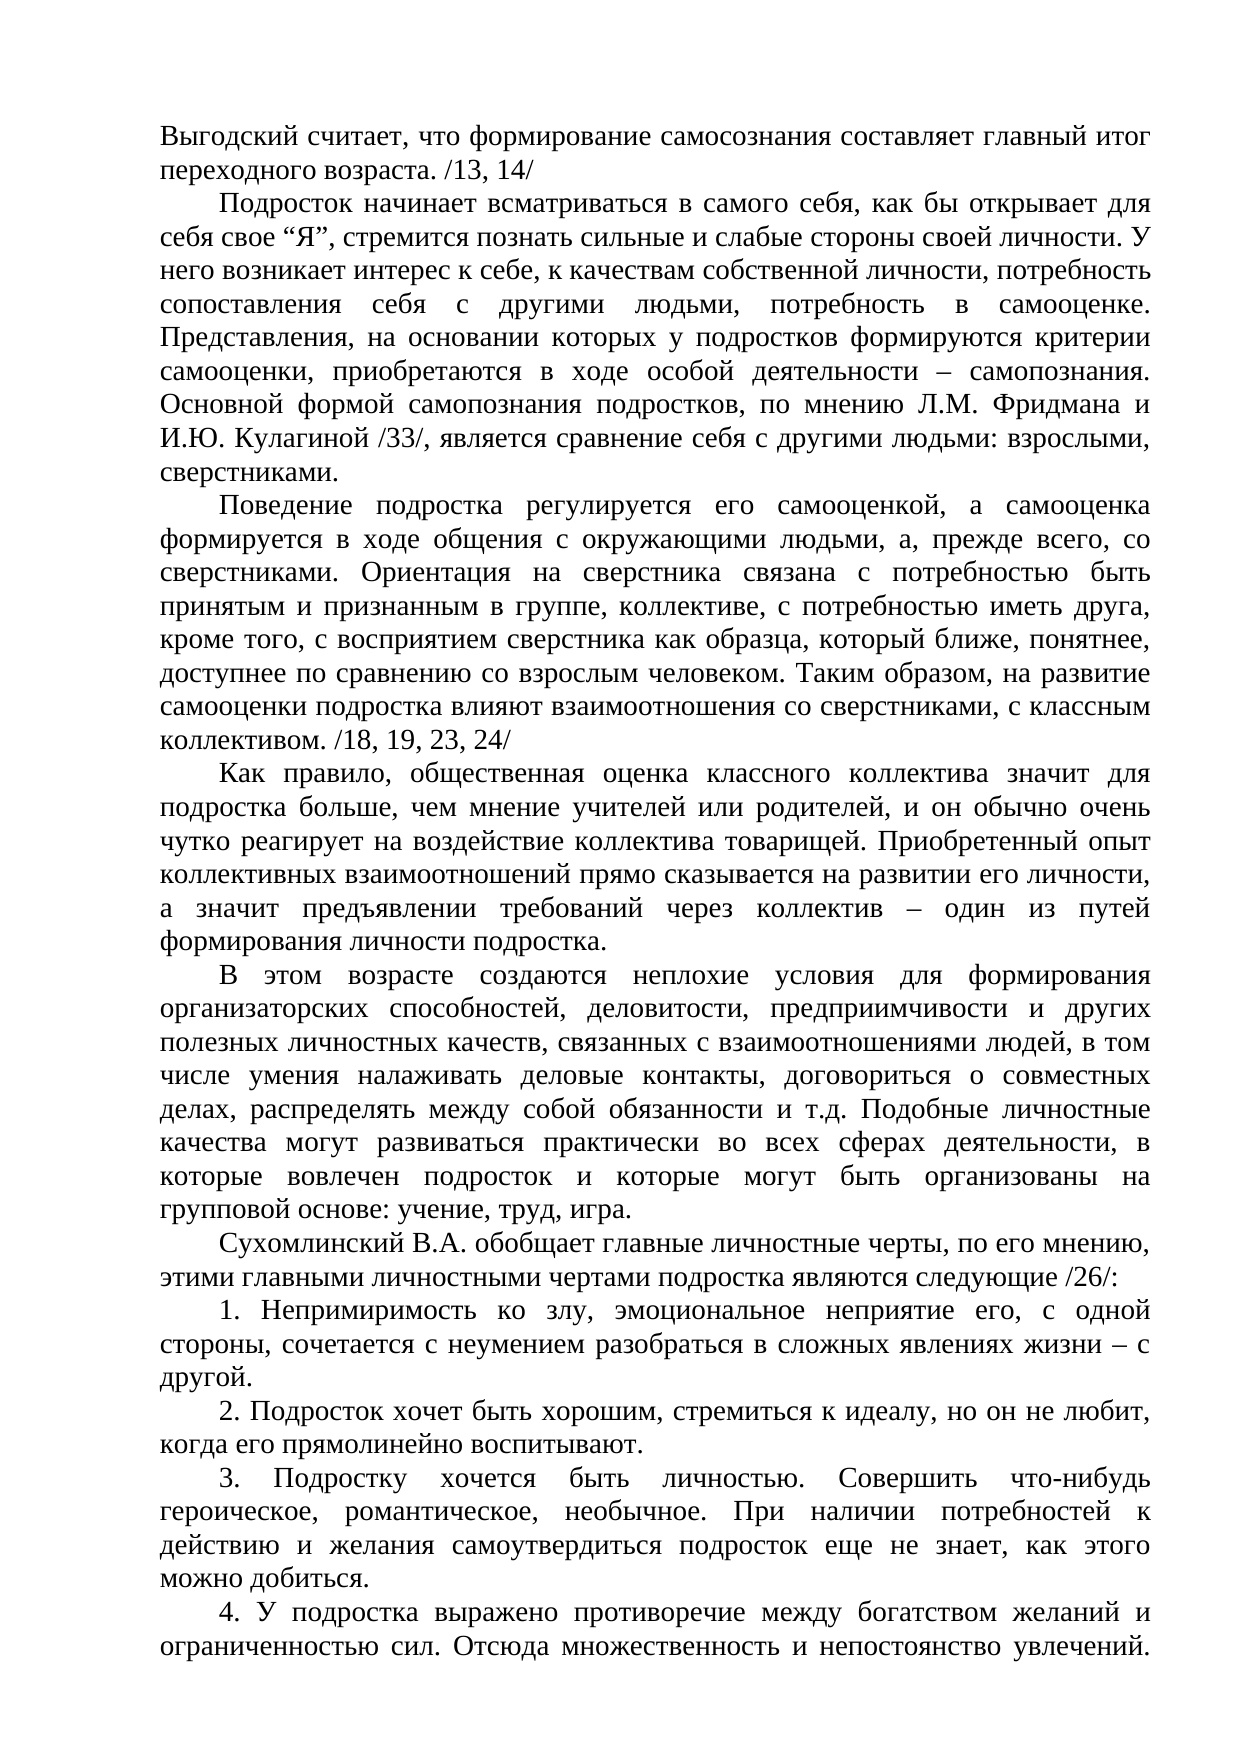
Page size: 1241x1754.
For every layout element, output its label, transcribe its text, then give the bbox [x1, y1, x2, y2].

text Поведение подростка регулируется его самооценкой, а самооценка формируется в ходе общения с окружающими людьми, а, прежде всего, со сверстниками. Ориентация на сверстника связана с потребностью быть принятым и признанным в группе, коллективе, с потребностью иметь друга, кроме того, с восприятием сверстника как образца, который ближе, понятнее, доступнее по сравнению со взрослым человеком. Таким образом, на развитие самооценки подростка влияют взаимоотношения со сверстниками, с классным коллективом. /18, 19, 23, 24/ [159, 487, 1152, 756]
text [159, 1594, 1152, 1661]
text 2. Подросток хочет быть хорошим, стремиться к идеалу, но он не любит, когда его прямолинейно воспитывают. [159, 1393, 1152, 1460]
text Как правило, общественная оценка классного коллектива значит для подростка больше, чем мнение учителей или родителей, и он обычно очень чутко реагирует на воздействие коллектива товарищей. Приобретенный опыт коллективных взаимоотношений прямо сказывается на развитии его личности, а значит предъявлении требований через коллектив – один из путей формирования личности подростка. [159, 756, 1152, 957]
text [159, 118, 1152, 185]
text Сухомлинский В.А. обобщает главные личностные черты, по его мнению, этими главными личностными чертами подростка являются следующие /26/: [159, 1225, 1152, 1292]
text Подросток начинает всматриваться в самого себя, как бы открывает для себя свое “Я”, стремится познать сильные и слабые стороны своей личности. У него возникает интерес к себе, к качествам собственной личности, потребность сопоставления себя с другими людьми, потребность в самооценке. Представления, на основании которых у подростков формируются критерии самооценки, приобретаются в ходе особой деятельности – самопознания. Основной формой самопознания подростков, по мнению Л.М. Фридмана и И.Ю. Кулагиной /33/, является сравнение себя с другими людьми: взрослыми, сверстниками. [159, 185, 1152, 487]
text 1. Непримиримость ко злу, эмоциональное неприятие его, с одной стороны, сочетается с неумением разобраться в сложных явлениях жизни – с другой. [159, 1292, 1152, 1393]
text В этом возрасте создаются неплохие условия для формирования организаторских способностей, деловитости, предприимчивости и других полезных личностных качеств, связанных с взаимоотношениями людей, в том числе умения налаживать деловые контакты, договориться о совместных делах, распределять между собой обязанности и т.д. Подобные личностные качества могут развиваться практически во всех сферах деятельности, в которые вовлечен подросток и которые могут быть организованы на групповой основе: учение, труд, игра. [159, 957, 1152, 1225]
text 3. Подростку хочется быть личностью. Совершить что-нибудь героическое, романтическое, необычное. При наличии потребностей к действию и желания самоутвердиться подросток еще не знает, как этого можно добиться. [159, 1460, 1152, 1594]
